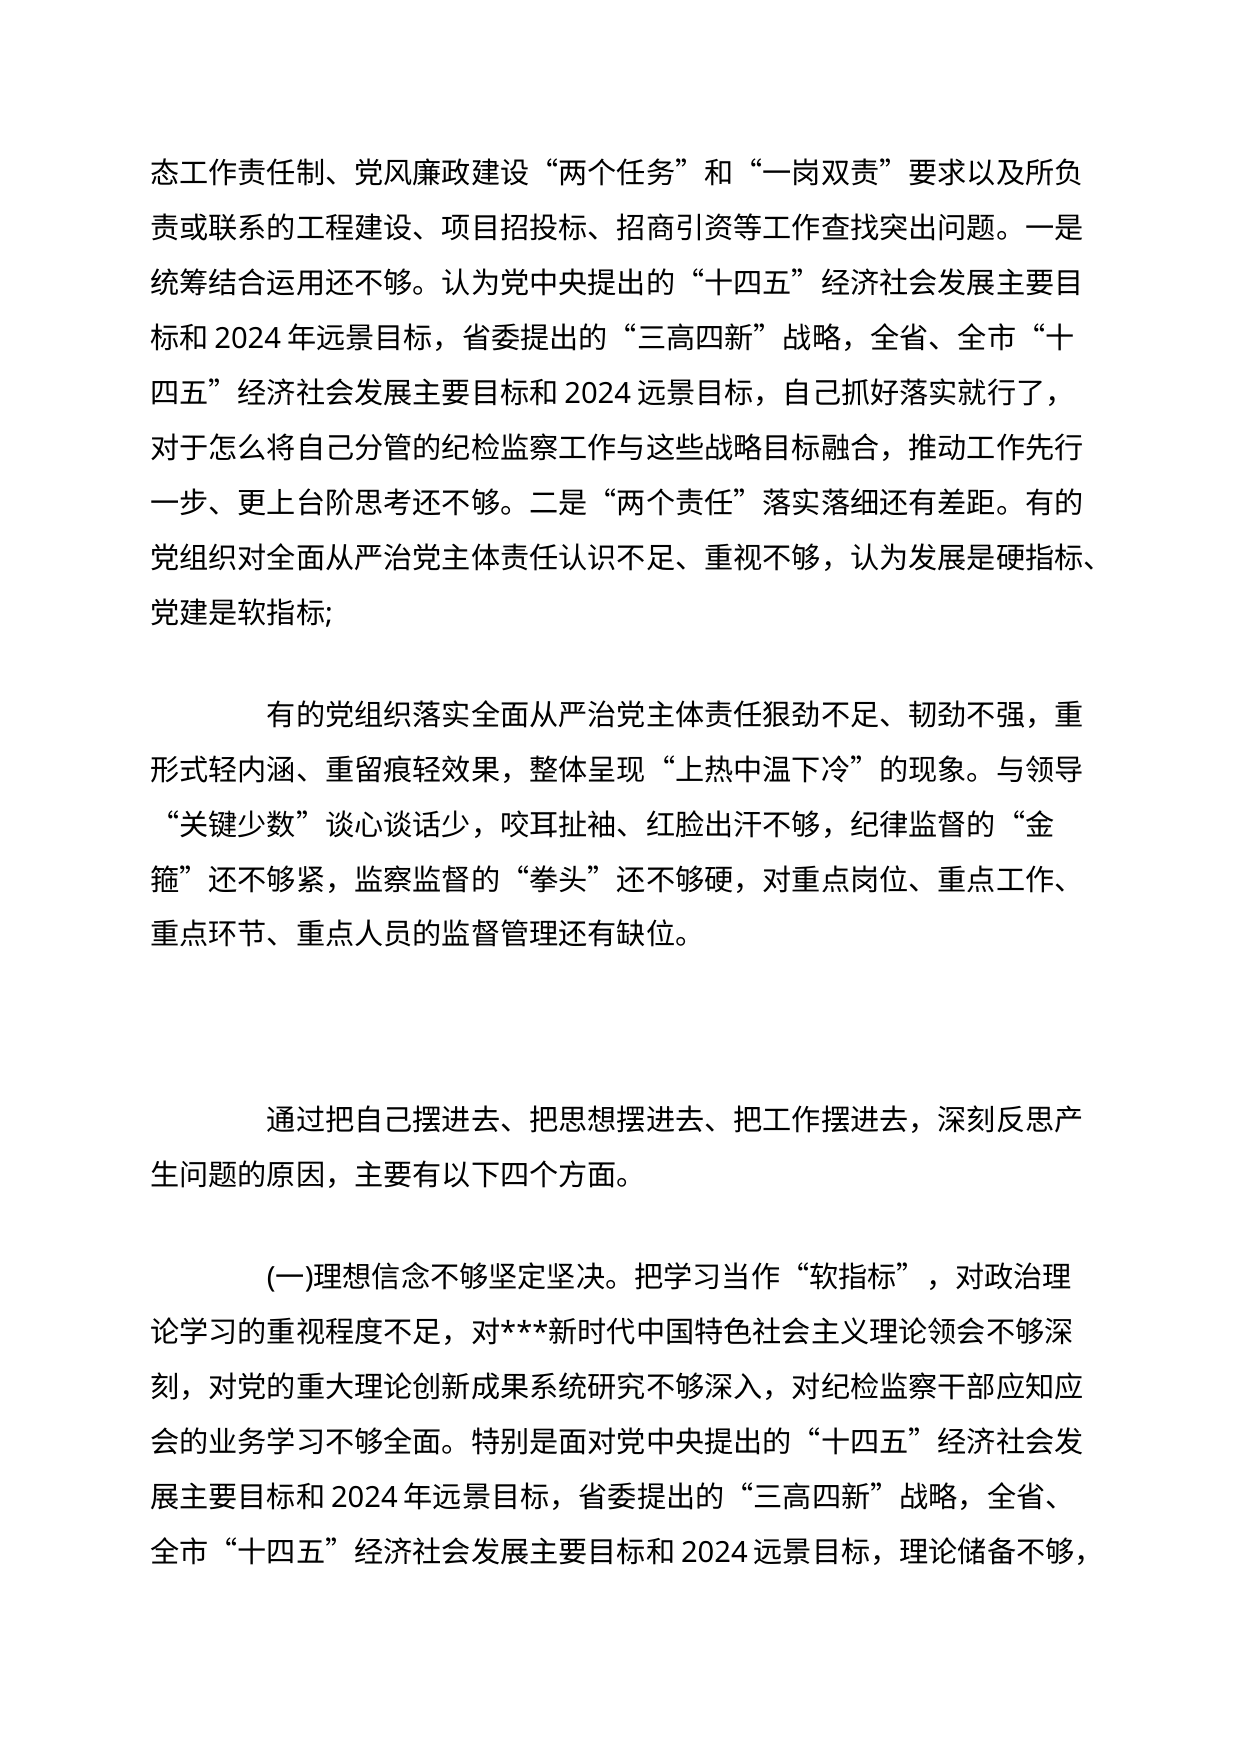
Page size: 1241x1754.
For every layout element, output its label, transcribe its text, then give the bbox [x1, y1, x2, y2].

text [150, 1253, 1090, 1571]
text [150, 150, 1090, 632]
text 有的党组织落实全面从严治党主体责任狠劲不足、韧劲不强，重形式轻内涵、重留痕轻效果，整体呈现“上热中温下冷”的现象。与领导“关键少数”谈心谈话少，咬耳扯袖、红脸出汗不够，纪律监督的“金箍”还不够紧，监察监督的“拳头”还不够硬，对重点岗位、重点工作、重点环节、重点人员的监督管理还有缺位。 [150, 691, 1090, 953]
text 通过把自己摆进去、把思想摆进去、把工作摆进去，深刻反思产生问题的原因，主要有以下四个方面。 [150, 1097, 1090, 1194]
